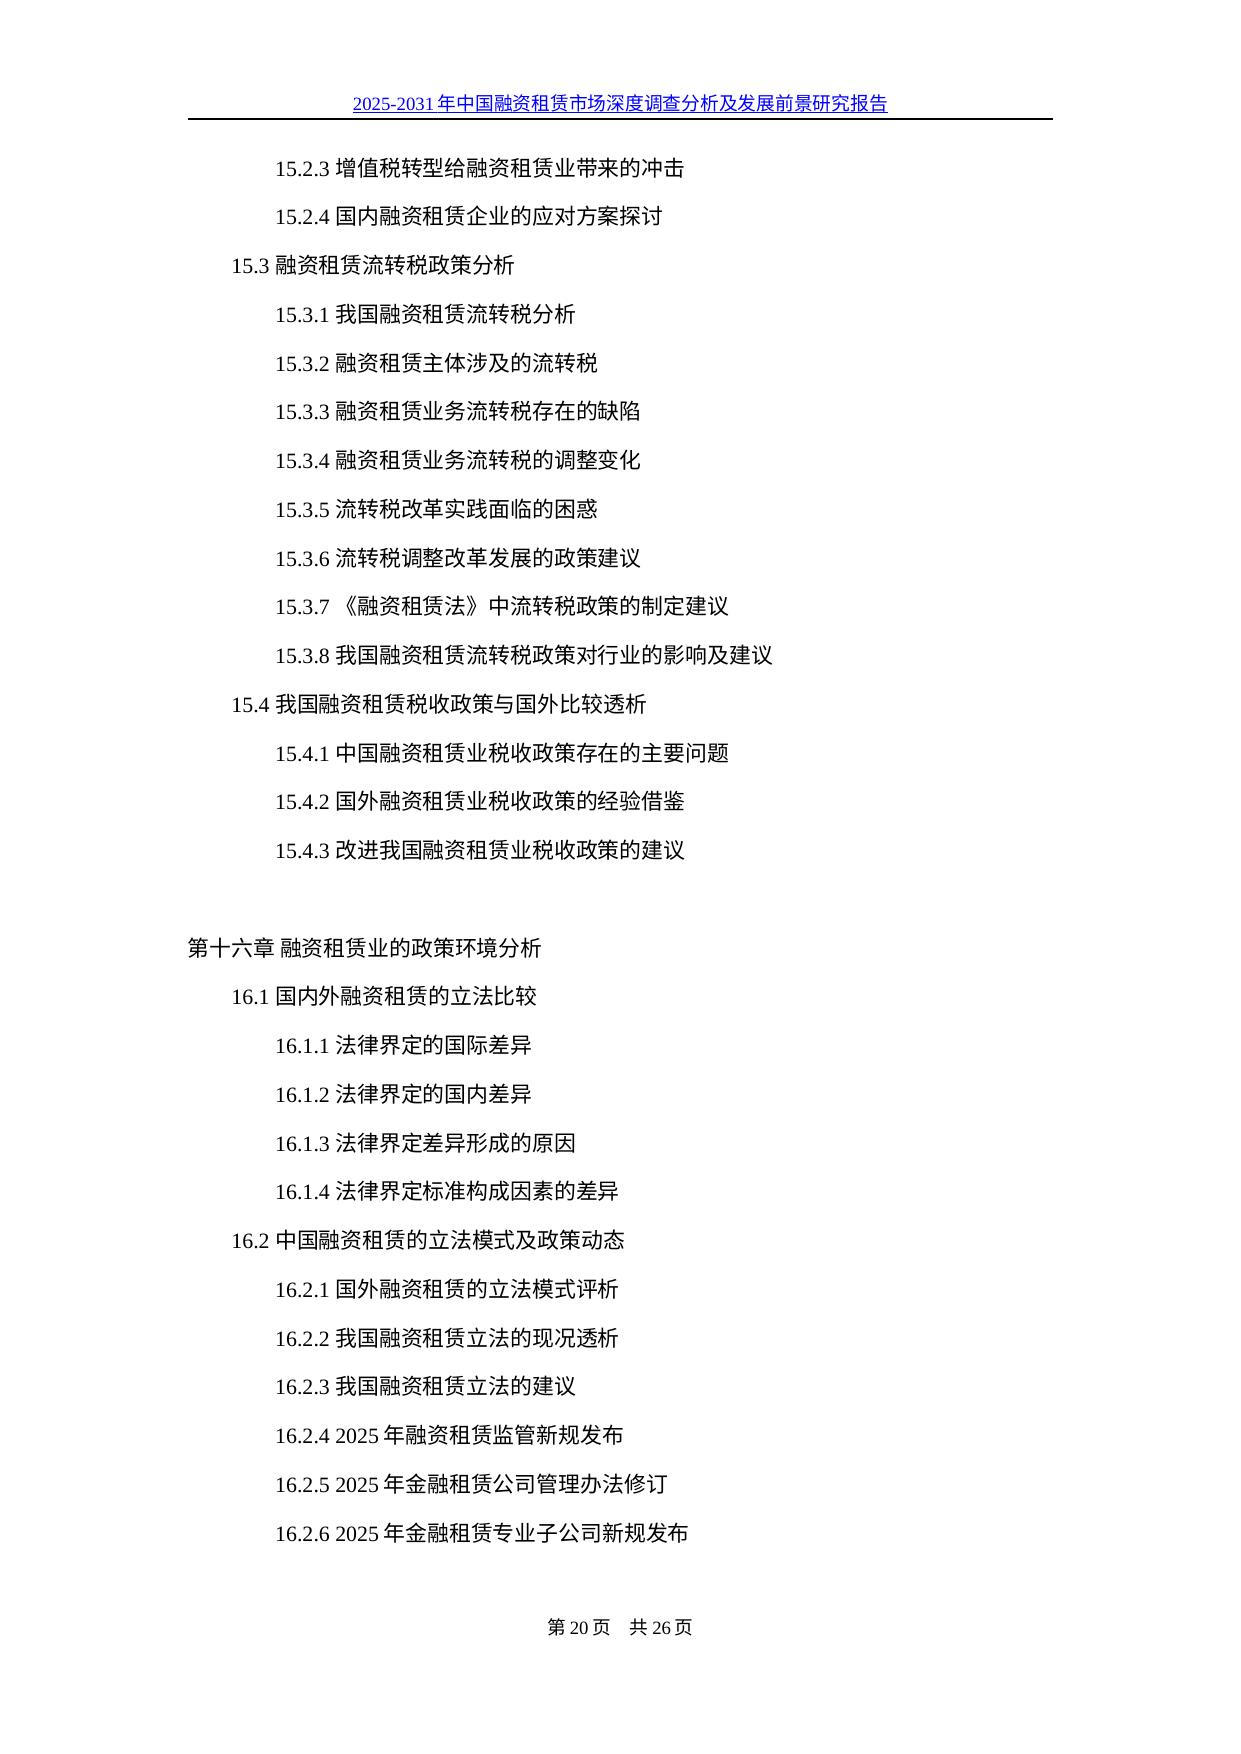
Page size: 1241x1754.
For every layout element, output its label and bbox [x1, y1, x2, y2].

text [187, 150, 1053, 1548]
